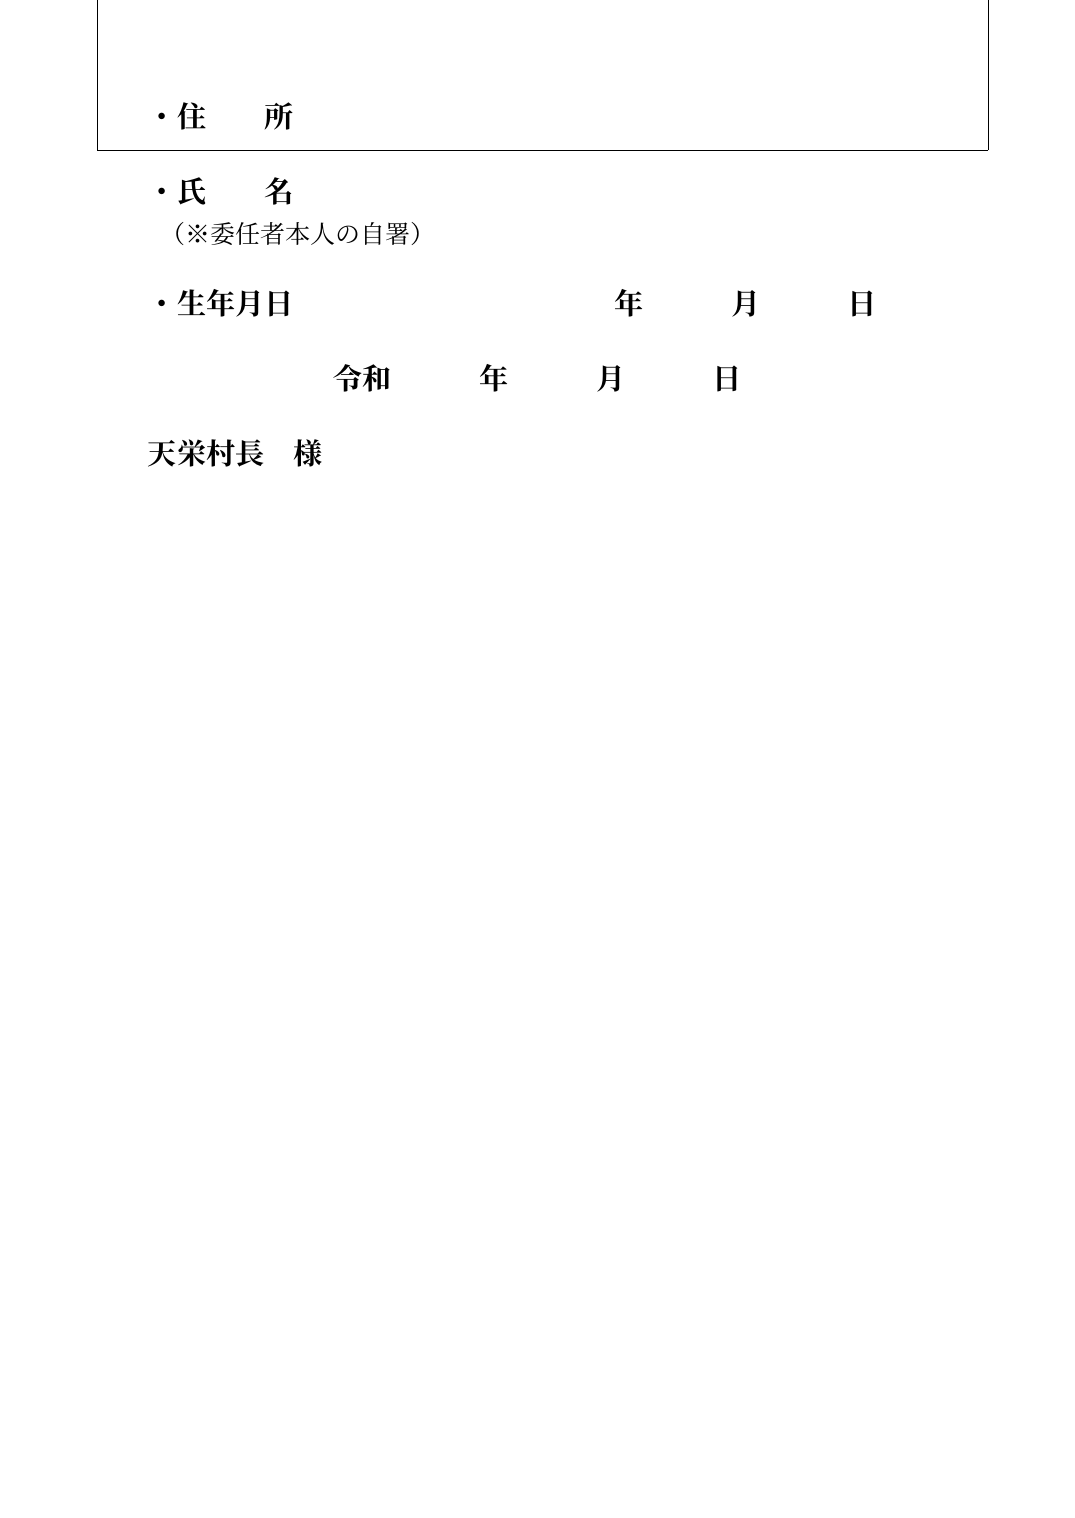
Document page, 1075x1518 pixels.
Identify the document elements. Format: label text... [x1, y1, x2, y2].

text ・生年月日 年 月 日 [148, 264, 927, 339]
text 天栄村長 様 [148, 414, 927, 489]
text ・氏 名 [148, 152, 927, 227]
text 令和 年 月 日 [148, 339, 927, 414]
text ・住 所 [148, 77, 927, 152]
